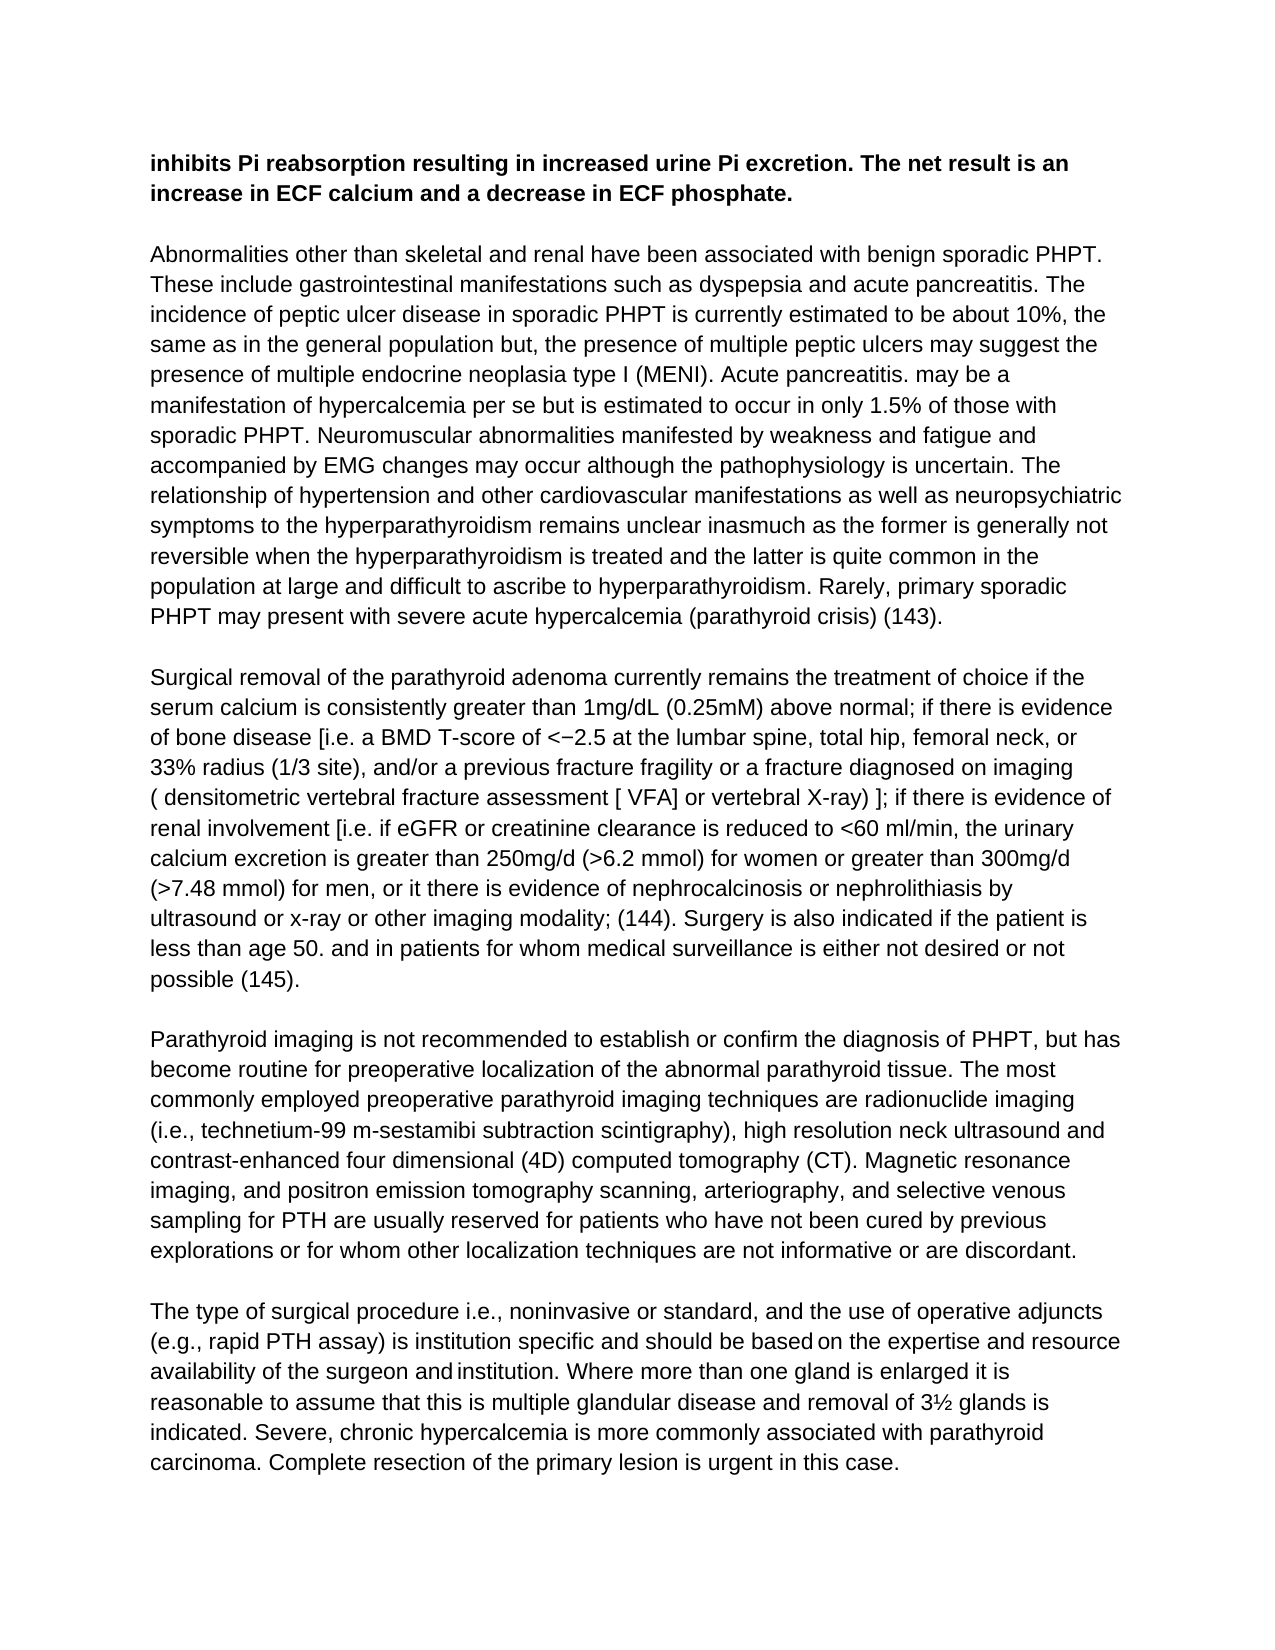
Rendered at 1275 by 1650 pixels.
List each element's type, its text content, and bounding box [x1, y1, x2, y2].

text The type of surgical procedure i.e., noninvasive or standard, and the use of operative adjuncts (e.g., rapid PTH assay) is institution specific and should be based on the expertise and resource availability of the surgeon and institution. Where more than one gland is enlarged it is reasonable to assume that this is multiple glandular disease and removal of 3½ glands is indicated. Severe, chronic hypercalcemia is more commonly associated with parathyroid carcinoma. Complete resection of the primary lesion is urgent in this case. [150, 1298, 1125, 1475]
text Abnormalities other than skeletal and renal have been associated with benign sporadic PHPT. These include gastrointestinal manifestations such as dyspepsia and acute pancreatitis. The incidence of peptic ulcer disease in sporadic PHPT is currently estimated to be about 10%, the same as in the general population but, the presence of multiple peptic ulcers may suggest the presence of multiple endocrine neoplasia type I (MENI). Acute pancreatitis. may be a manifestation of hypercalcemia per se but is estimated to occur in only 1.5% of those with sporadic PHPT. Neuromuscular abnormalities manifested by weakness and fatigue and accompanied by EMG changes may occur although the pathophysiology is uncertain. The relationship of hypertension and other cardiovascular manifestations as well as neuropsychiatric symptoms to the hyperparathyroidism remains unclear inasmuch as the former is generally not reversible when the hyperparathyroidism is treated and the latter is quite common in the population at large and difficult to ascribe to hyperparathyroidism. Rarely, primary sporadic PHPT may present with severe acute hypercalcemia (parathyroid crisis) (143). [150, 241, 1125, 629]
text Surgical removal of the parathyroid adenoma currently remains the treatment of choice if the serum calcium is consistently greater than 1mg/dL (0.25mM) above normal; if there is evidence of bone disease [i.e. a BMD T-score of <−2.5 at the lumbar spine, total hip, femoral neck, or 33% radius (1/3 site), and/or a previous fracture fragility or a fracture diagnosed on imaging ( densitometric vertebral fracture assessment [ VFA] or vertebral X-ray) ]; if there is evidence of renal involvement [i.e. if eGFR or creatinine clearance is reduced to <60 ml/min, the urinary calcium excretion is greater than 250mg/d (>6.2 mmol) for women or greater than 300mg/d (>7.48 mmol) for men, or it there is evidence of nephrocalcinosis or nephrolithiasis by ultrasound or x-ray or other imaging modality; (144). Surgery is also indicated if the patient is less than age 50. and in patients for whom medical surveillance is either not desired or not possible (145). [150, 663, 1125, 992]
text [150, 150, 1125, 207]
text Parathyroid imaging is not recommended to establish or confirm the diagnosis of PHPT, but has become routine for preoperative localization of the abnormal parathyroid tissue. The most commonly employed preoperative parathyroid imaging techniques are radionuclide imaging (i.e., technetium-99 m-sestamibi subtraction scintigraphy), high resolution neck ultrasound and contrast-enhanced four dimensional (4D) computed tomography (CT). Magnetic resonance imaging, and positron emission tomography scanning, arteriography, and selective venous sampling for PTH are usually reserved for patients who have not been cured by previous explorations or for whom other localization techniques are not informative or are discordant. [150, 1026, 1125, 1264]
